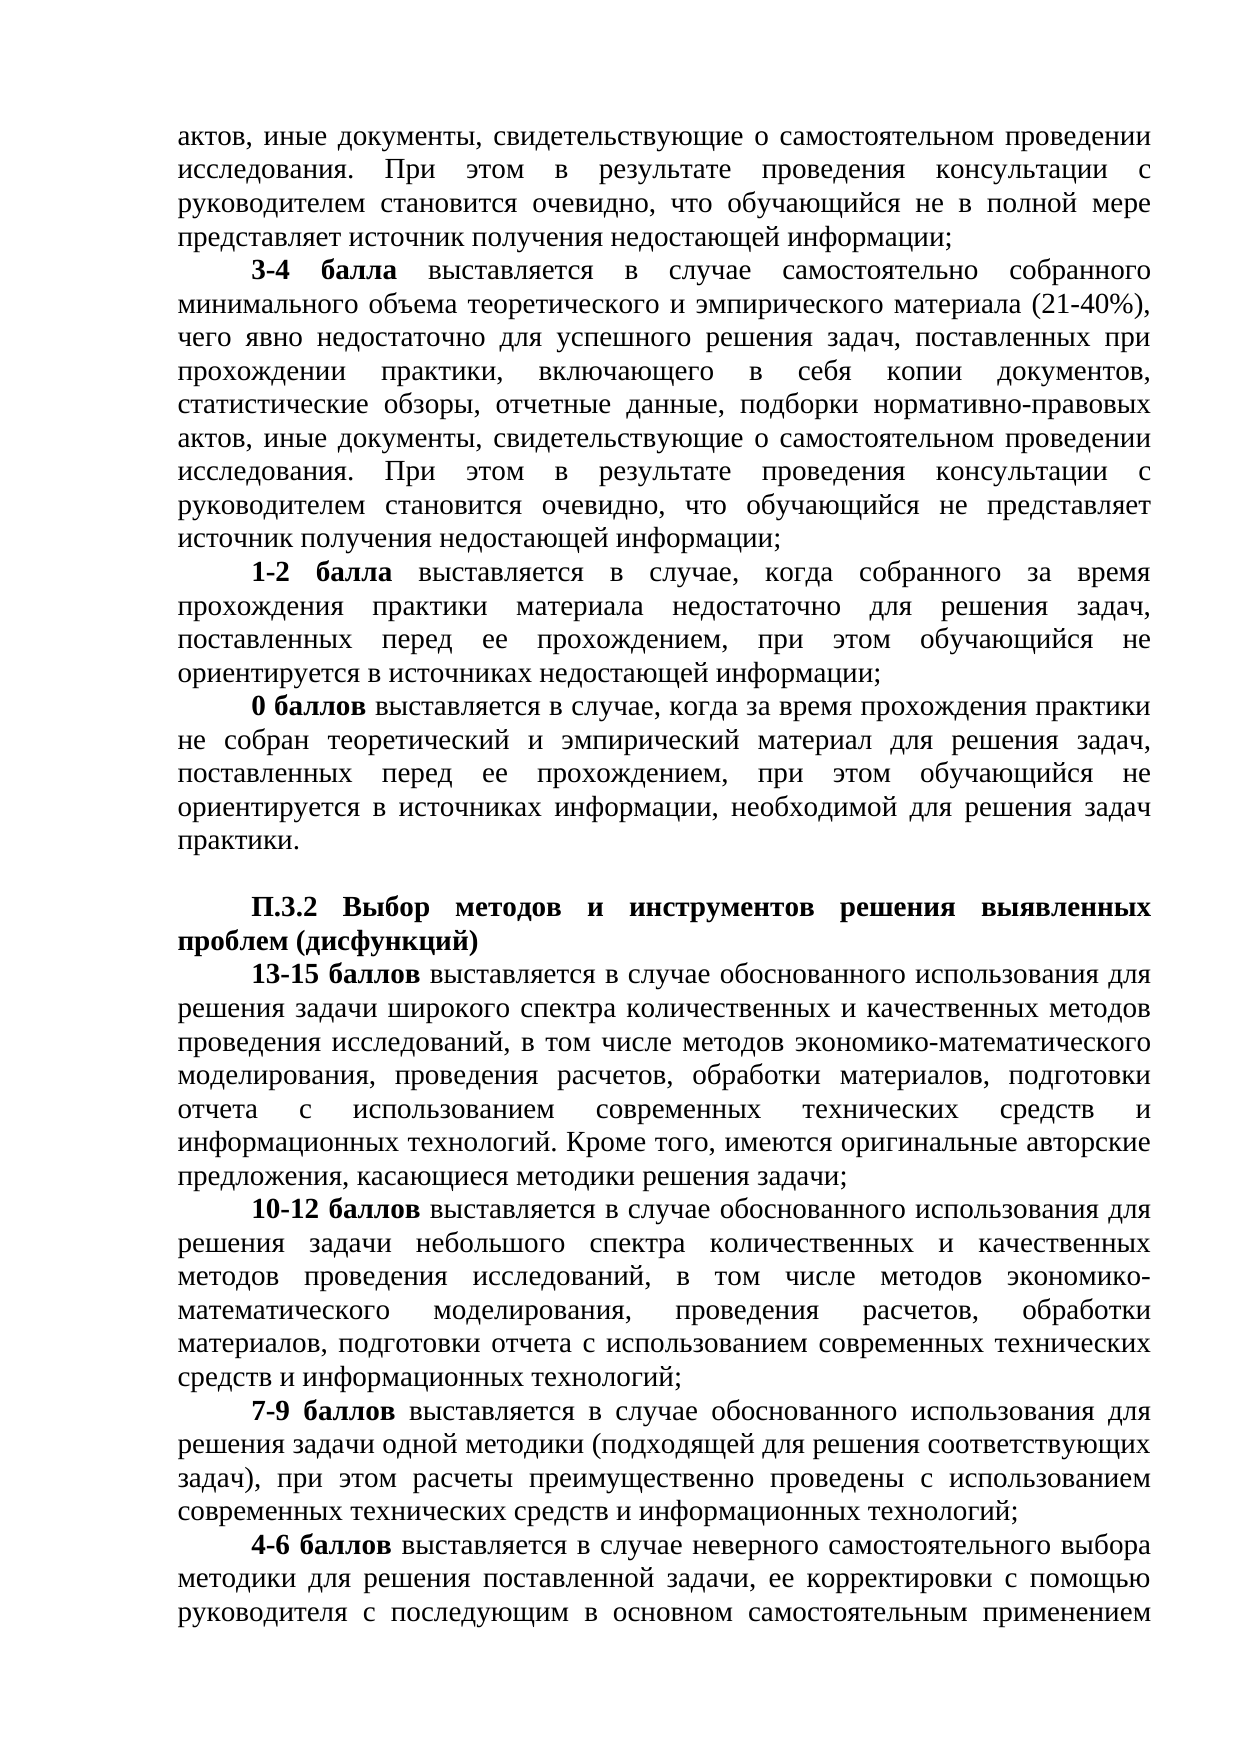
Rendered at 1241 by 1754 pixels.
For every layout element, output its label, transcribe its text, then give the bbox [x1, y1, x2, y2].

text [177, 118, 1152, 252]
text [177, 1527, 1152, 1627]
text 13-15 баллов выставляется в случае обоснованного использования для решения задачи широкого спектра количественных и качественных методов проведения исследований, в том числе методов экономико-математического моделирования, проведения расчетов, обработки материалов, подготовки отчета с использованием современных технических средств и информационных технологий. Кроме того, имеются оригинальные авторские предложения, касающиеся методики решения задачи; [177, 957, 1152, 1191]
text П.3.2 Выбор методов и инструментов решения выявленных проблем (дисфункций) [177, 889, 1152, 957]
text 0 баллов выставляется в случае, когда за время прохождения практики не собран теоретический и эмпирический материал для решения задач, поставленных перед ее прохождением, при этом обучающийся не ориентируется в источниках информации, необходимой для решения задач практики. [177, 688, 1152, 856]
text 7-9 баллов выставляется в случае обоснованного использования для решения задачи одной методики (подходящей для решения соответствующих задач), при этом расчеты преимущественно проведены с использованием современных технических средств и информационных технологий; [177, 1393, 1152, 1527]
text 3-4 балла выставляется в случае самостоятельно собранного минимального объема теоретического и эмпирического материала (21-40%), чего явно недостаточно для успешного решения задач, поставленных при прохождении практики, включающего в себя копии документов, статистические обзоры, отчетные данные, подборки нормативно-правовых актов, иные документы, свидетельствующие о самостоятельном проведении исследования. При этом в результате проведения консультации с руководителем становится очевидно, что обучающийся не представляет источник получения недостающей информации; [177, 252, 1152, 554]
text 1-2 балла выставляется в случае, когда собранного за время прохождения практики материала недостаточно для решения задач, поставленных перед ее прохождением, при этом обучающийся не ориентируется в источниках недостающей информации; [177, 554, 1152, 688]
text 10-12 баллов выставляется в случае обоснованного использования для решения задачи небольшого спектра количественных и качественных методов проведения исследований, в том числе методов экономико-математического моделирования, проведения расчетов, обработки материалов, подготовки отчета с использованием современных технических средств и информационных технологий; [177, 1191, 1152, 1393]
